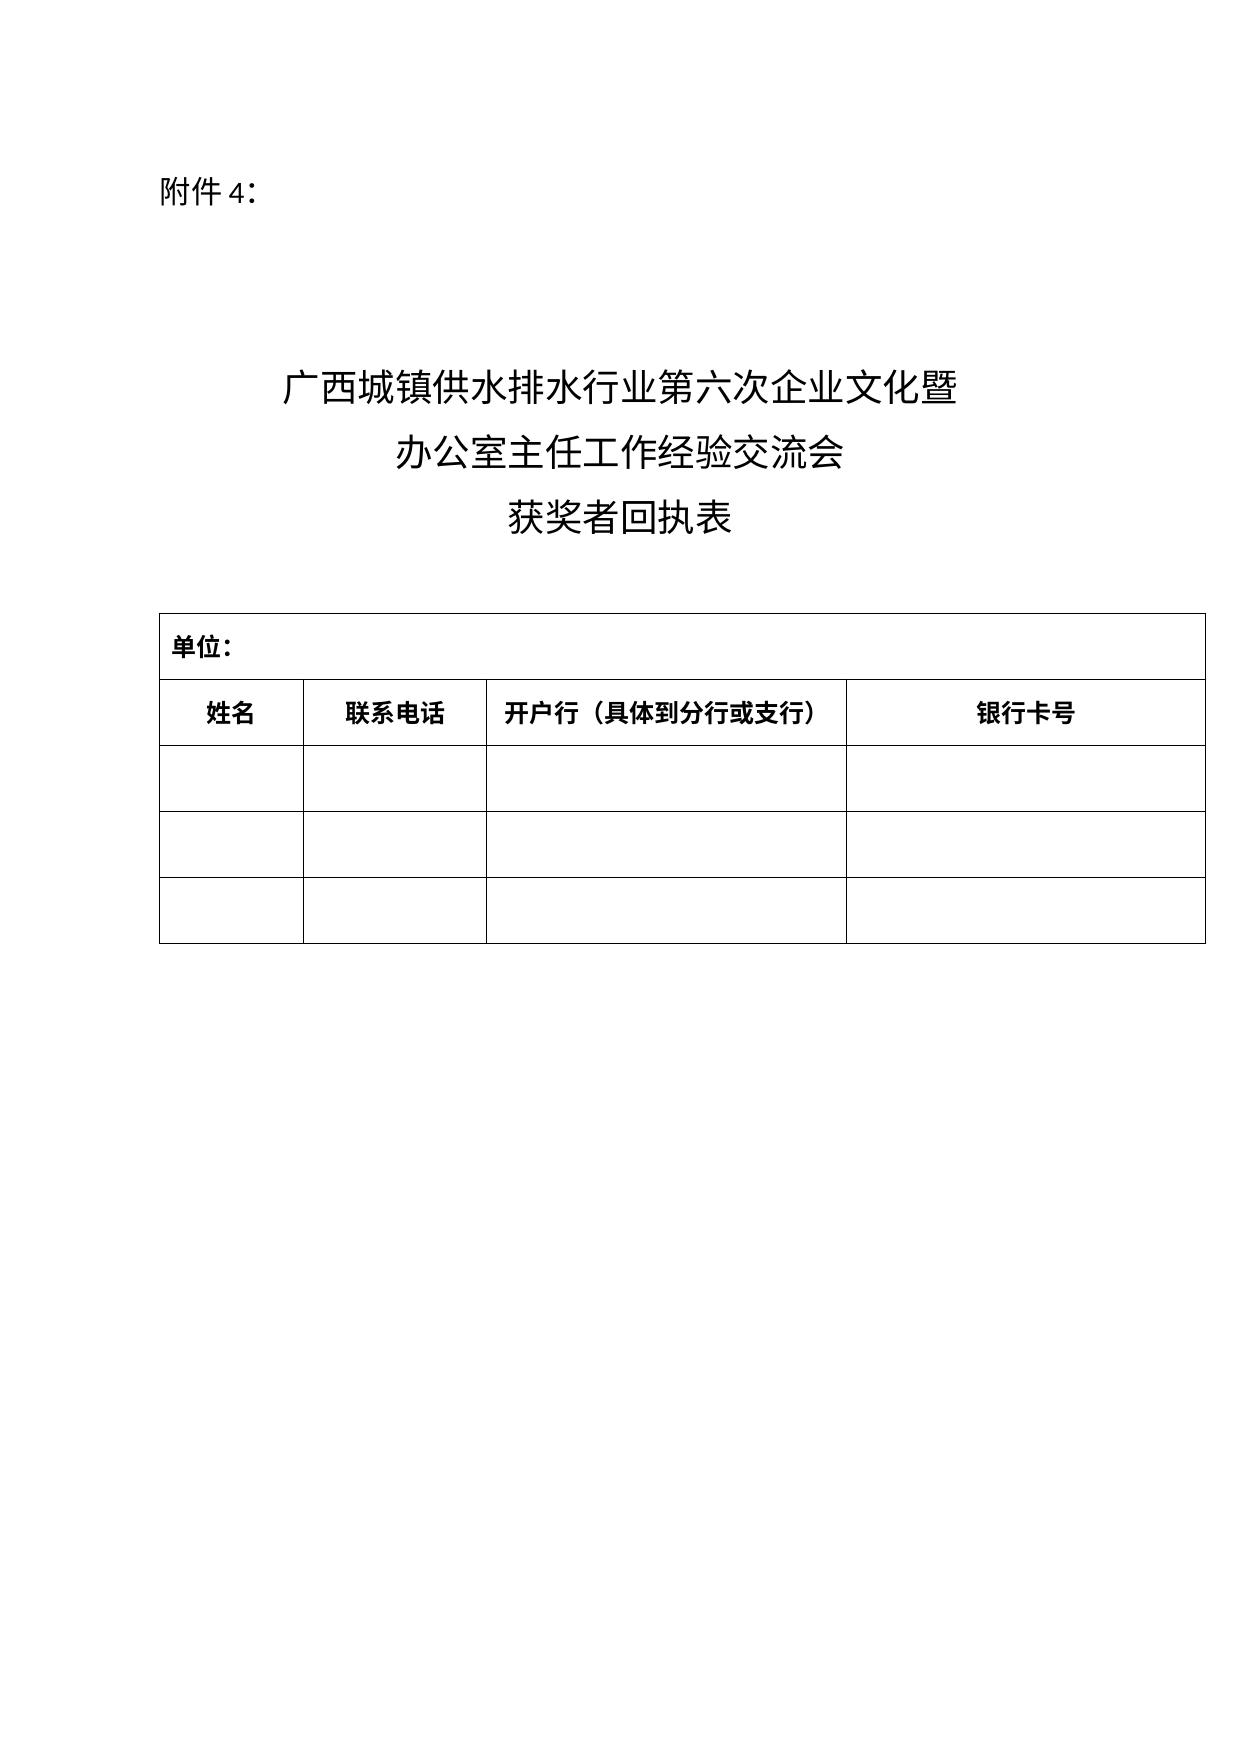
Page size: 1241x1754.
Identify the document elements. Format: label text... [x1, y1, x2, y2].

table_cell 开户行（具体到分行或支行） [487, 680, 846, 744]
table_cell 联系电话 [304, 680, 486, 744]
table_cell [304, 746, 486, 811]
table_cell 银行卡号 [847, 680, 1205, 744]
table_cell [160, 746, 303, 811]
text 办公室主任工作经验交流会 [159, 417, 1081, 482]
table_cell [487, 878, 846, 943]
text 获奖者回执表 [159, 482, 1081, 547]
table_cell [160, 878, 303, 943]
table_header 单位： [160, 614, 1205, 678]
table_cell [847, 878, 1205, 943]
table_cell [304, 812, 486, 877]
table_cell [304, 878, 486, 943]
text 广西城镇供水排水行业第六次企业文化暨 [159, 352, 1081, 417]
table_cell [847, 812, 1205, 877]
table_cell [160, 812, 303, 877]
table_cell 姓名 [160, 680, 303, 744]
table_cell [487, 812, 846, 877]
table_cell [847, 746, 1205, 811]
table_cell [487, 746, 846, 811]
text 附件4： [159, 157, 1081, 222]
